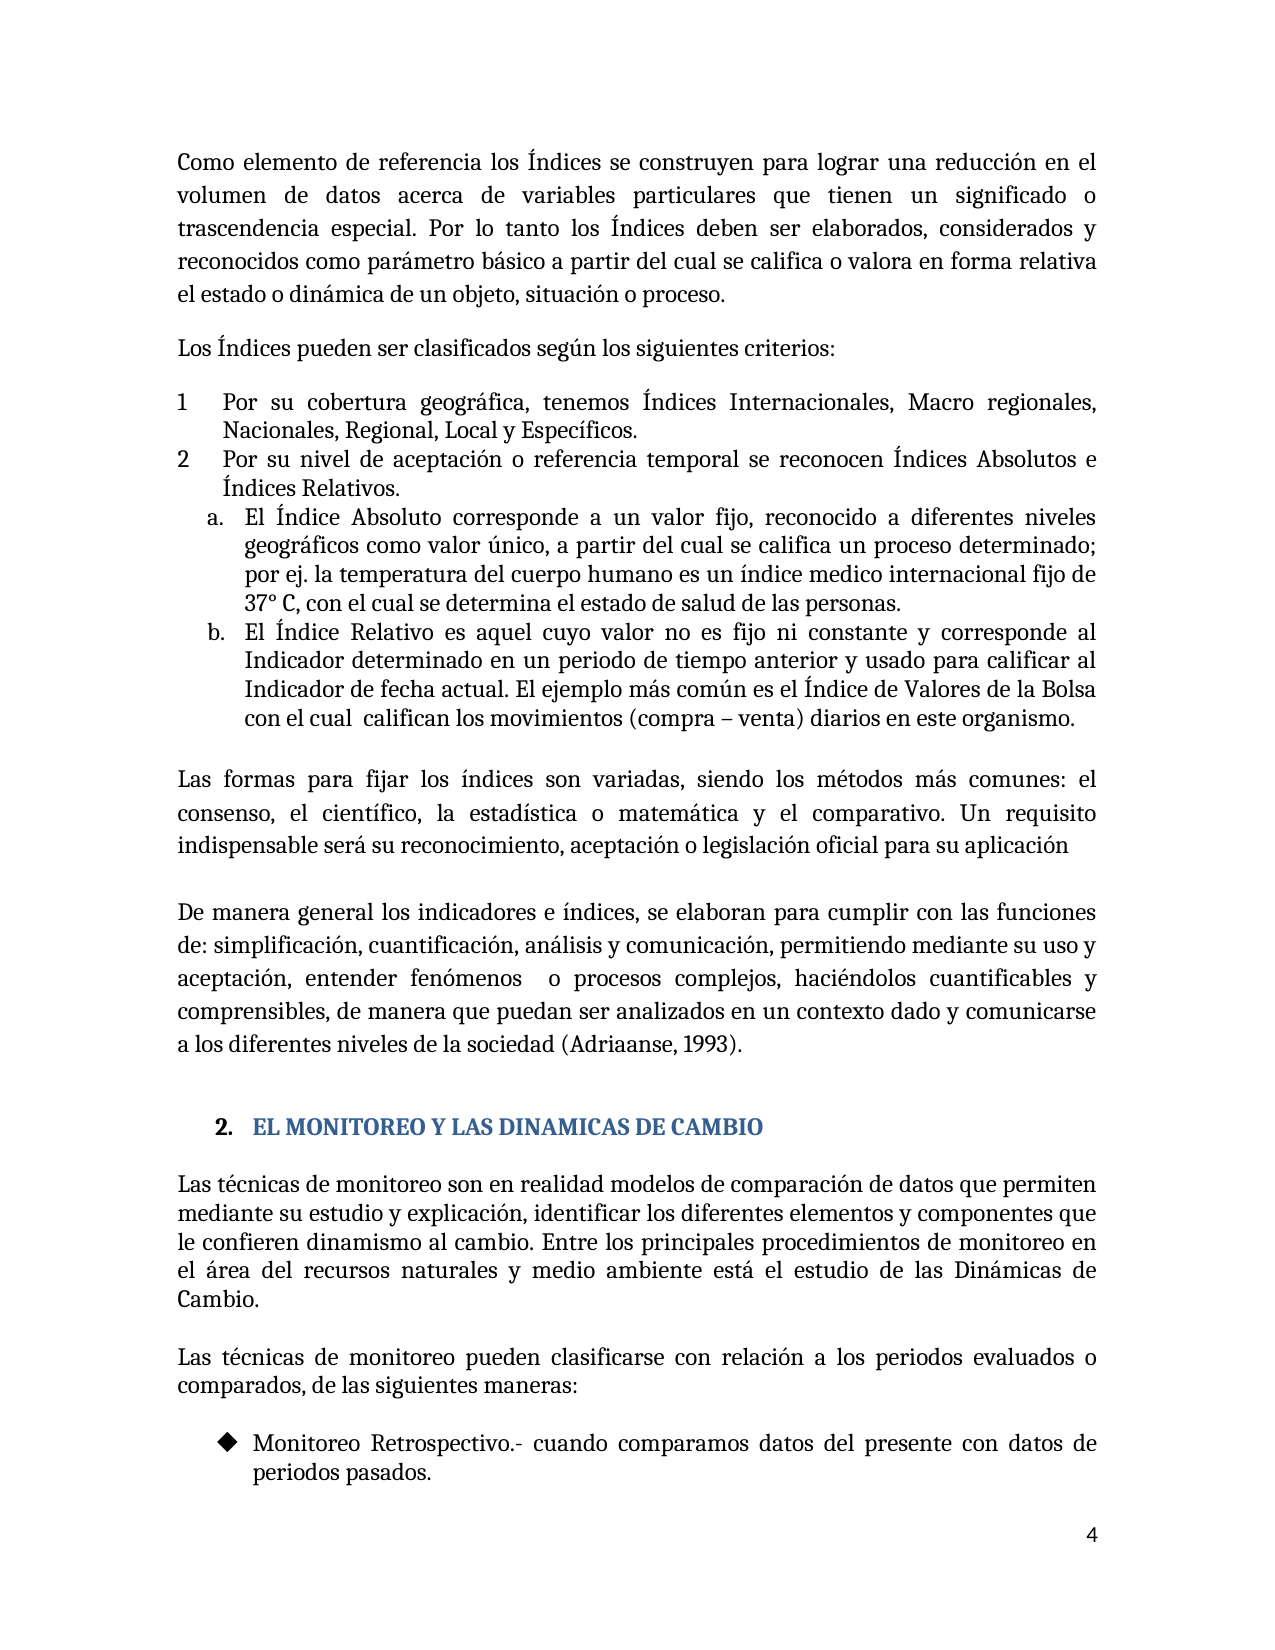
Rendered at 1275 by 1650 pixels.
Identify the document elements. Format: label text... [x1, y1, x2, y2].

list El Índice Absoluto corresponde a un valor fijo, reconocido a diferentes niveles geográficos como valor único, a partir del cual se califica un proceso determinado; por ej. la temperatura del cuerpo humano es un índice medico internacional fijo de 37° C, con el cual se determina el estado de salud de las personas. [207, 502, 1098, 617]
text Las formas para fijar los índices son variadas, siendo los métodos más comunes: el consenso, el científico, la estadística o matemática y el comparativo. Un requisito indispensable será su reconocimiento, aceptación o legislación oficial para su aplicación [177, 765, 1098, 860]
text Las técnicas de monitoreo son en realidad modelos de comparación de datos que permiten mediante su estudio y explicación, identificar los diferentes elementos y componentes que le confieren dinamismo al cambio. Entre los principales procedimientos de monitoreo en el área del recursos naturales y medio ambiente está el estudio de las Dinámicas de Cambio. [177, 1170, 1098, 1314]
list Por su nivel de aceptación o referencia temporal se reconocen Índices Absolutos e Índices Relativos. [177, 445, 1098, 502]
list Monitoreo Retrospectivo.- cuando comparamos datos del presente con datos de periodos pasados. [215, 1429, 1098, 1486]
list El Índice Relativo es aquel cuyo valor no es fijo ni constante y corresponde al Indicador determinado en un periodo de tiempo anterior y usado para calificar al Indicador de fecha actual. El ejemplo más común es el Índice de Valores de la Bolsa con el cual califican los movimientos (compra – venta) diarios en este organismo. [207, 617, 1098, 732]
text De manera general los indicadores e índices, se elaboran para cumplir con las funciones de: simplificación, cuantificación, análisis y comunicación, permitiendo mediante su uso y aceptación, entender fenómenos o procesos complejos, haciéndolos cuantificables y comprensibles, de manera que puedan ser analizados en un contexto dado y comunicarse a los diferentes niveles de la sociedad (Adriaanse, 1993). [177, 897, 1098, 1058]
text Como elemento de referencia los Índices se construyen para lograr una reducción en el volumen de datos acerca de variables particulares que tienen un significado o trascendencia especial. Por lo tanto los Índices deben ser elaborados, considerados y reconocidos como parámetro básico a partir del cual se califica o valora en forma relativa el estado o dinámica de un objeto, situación o proceso. [177, 148, 1098, 308]
subtitle EL MONITOREO Y LAS DINAMICAS DE CAMBIO [215, 1113, 1098, 1141]
list Por su cobertura geográfica, tenemos Índices Internacionales, Macro regionales, Nacionales, Regional, Local y Específicos. [177, 387, 1098, 445]
text Los Índices pueden ser clasificados según los siguientes criterios: [177, 333, 1098, 362]
text Las técnicas de monitoreo pueden clasificarse con relación a los periodos evaluados o comparados, de las siguientes maneras: [177, 1343, 1098, 1400]
